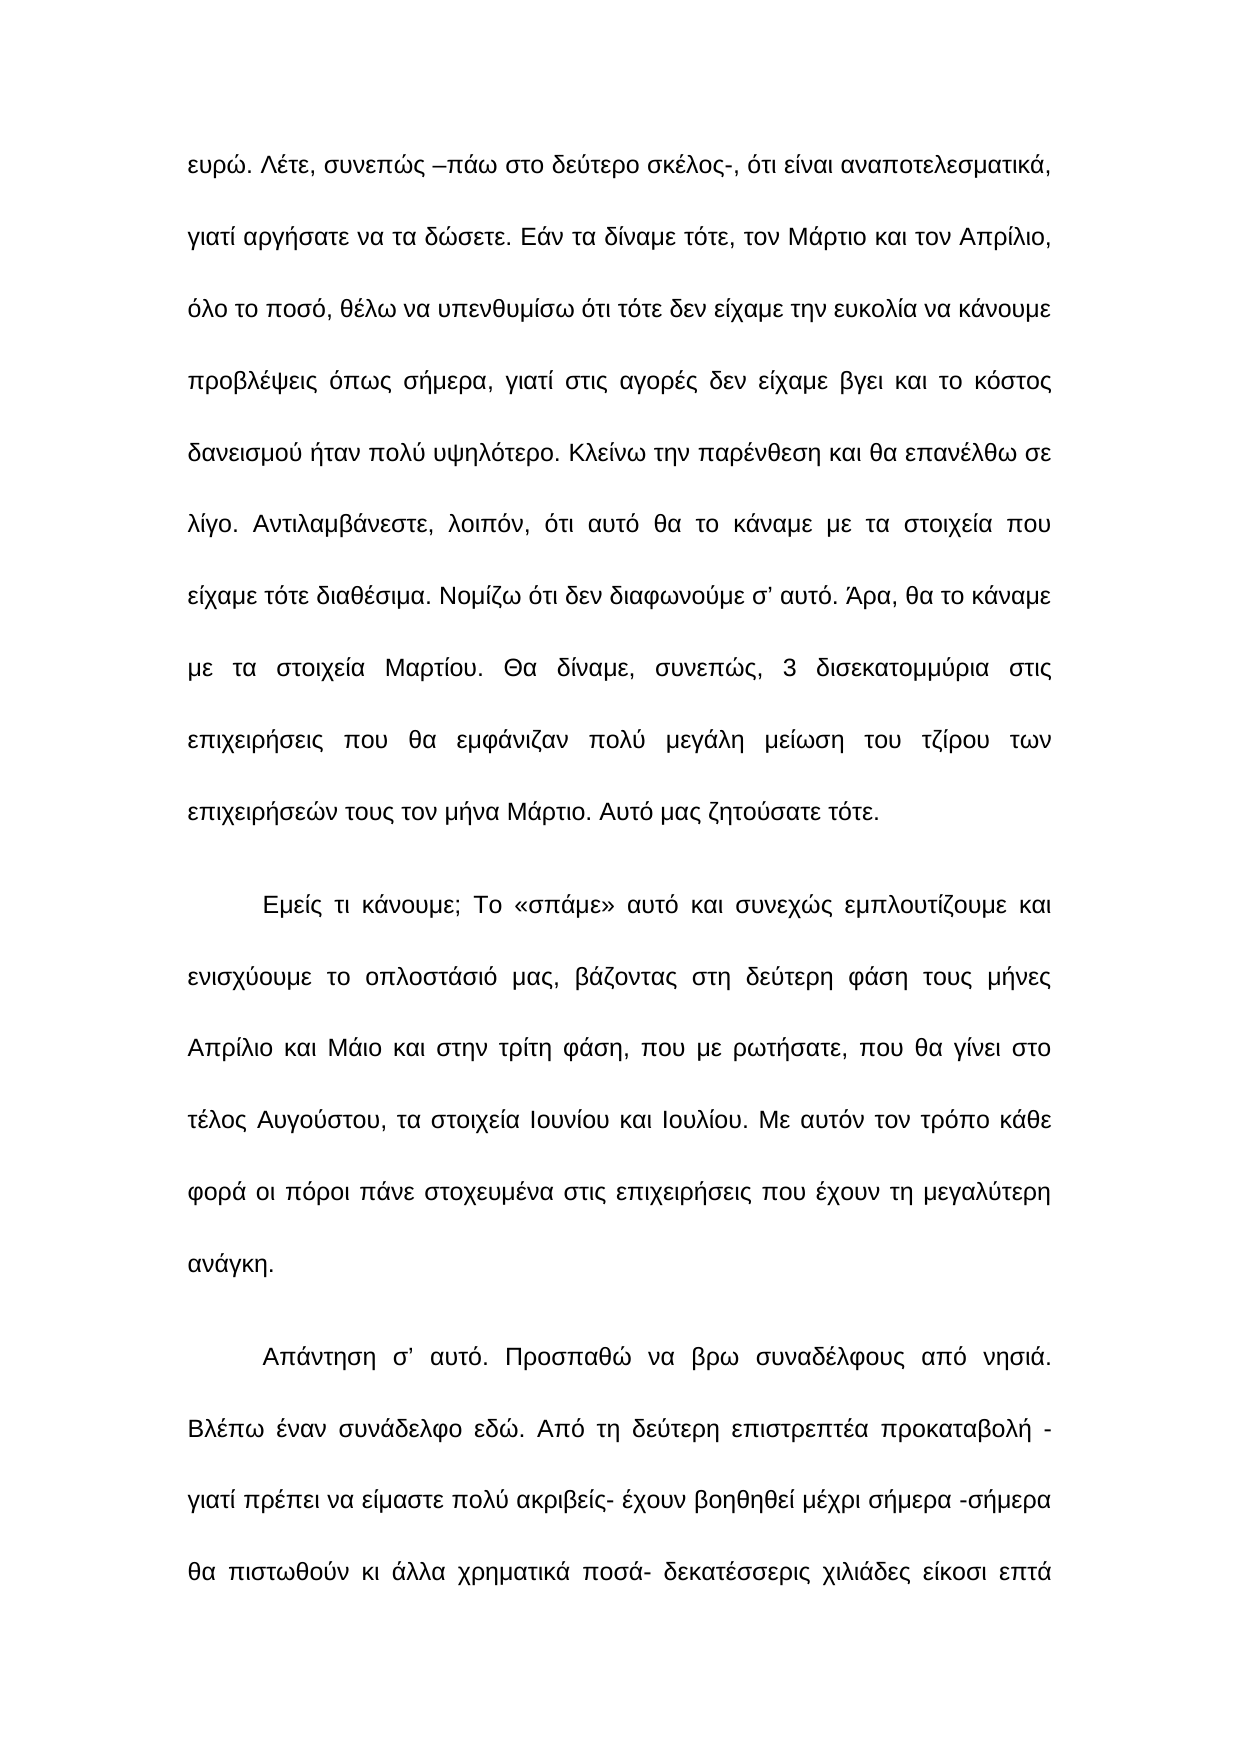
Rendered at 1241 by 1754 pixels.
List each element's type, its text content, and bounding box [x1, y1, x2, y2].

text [187, 1342, 1053, 1586]
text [187, 150, 1053, 826]
text Εμείς τι κάνουμε; Το «σπάμε» αυτό και συνεχώς εμπλουτίζουμε και ενισχύουμε το οπλοστάσιό μας, βάζοντας στη δεύτερη φάση τους μήνες Απρίλιο και Μάιο και στην τρίτη φάση, που με ρωτήσατε, που θα γίνει στο τέλος Αυγούστου, τα στοιχεία Ιουνίου και Ιουλίου. Με αυτόν τον τρόπο κάθε φορά οι πόροι πάνε στοχευμένα στις επιχειρήσεις που έχουν τη μεγαλύτερη ανάγκη. [187, 889, 1053, 1278]
